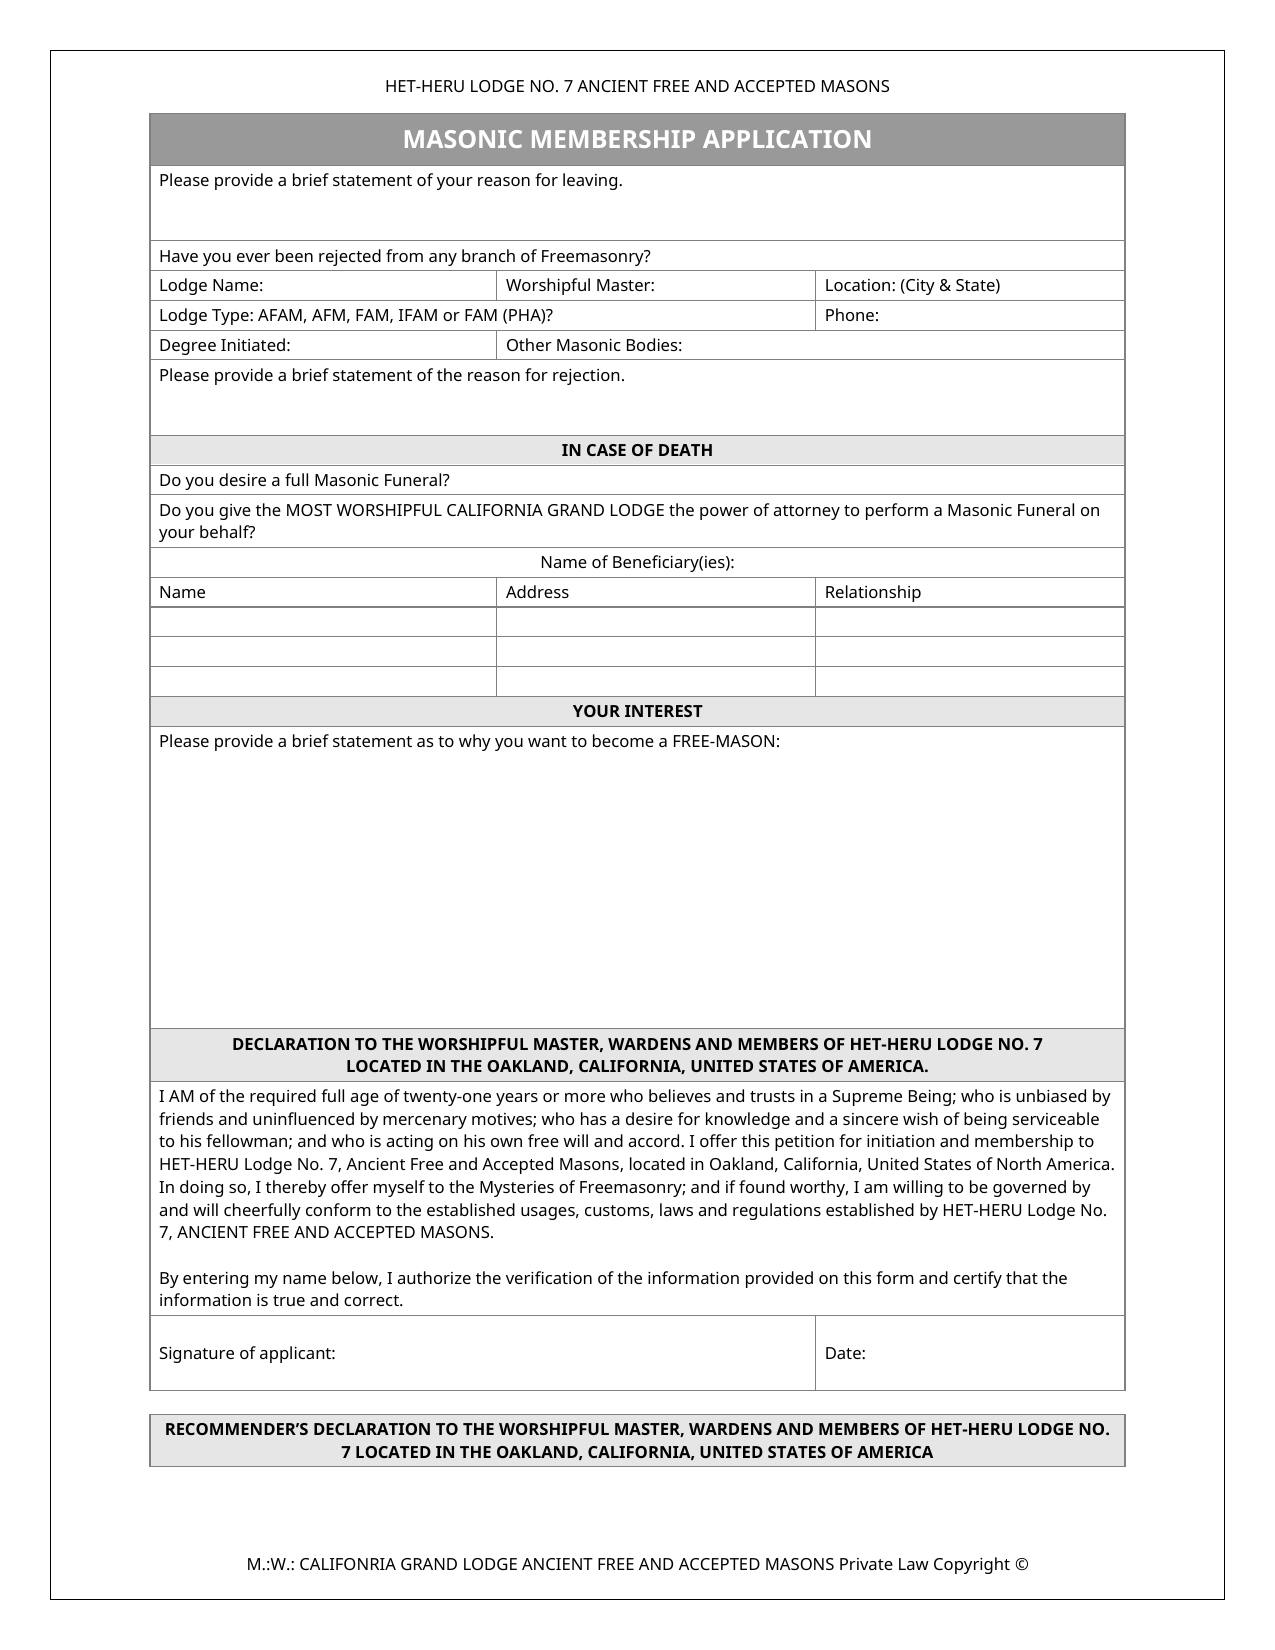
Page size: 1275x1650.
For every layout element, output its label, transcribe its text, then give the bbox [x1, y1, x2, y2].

table_cell [816, 667, 1124, 696]
table_cell Lodge Type: AFAM, AFM, FAM, IFAM or FAM (PHA)? [151, 301, 815, 329]
table_cell [151, 608, 496, 636]
table_cell Signature of applicant: [151, 1316, 815, 1390]
table_cell Relationship [816, 578, 1124, 606]
table_cell Have you ever been rejected from any branch of Freemasonry? [151, 241, 1124, 270]
table_cell your interest [151, 697, 1124, 726]
table_cell Other Masonic Bodies: [497, 331, 1124, 359]
table_cell Address [497, 578, 815, 606]
table_cell [497, 608, 815, 636]
table_cell Phone: [816, 301, 1124, 329]
table_cell Date: [816, 1316, 1124, 1390]
table_cell [497, 637, 815, 666]
table_cell in case of death [151, 436, 1124, 464]
table_cell Name of Beneficiary(ies): [151, 548, 1124, 577]
table_cell Please provide a brief statement of the reason for rejection. [151, 360, 1124, 434]
table_cell [816, 637, 1124, 666]
table_cell [151, 637, 496, 666]
table_header Recommender’S deCLARATION To the Worshipful Master, Wardens and Members of HET-HERU LODGE NO. 7 located in the oakland, California, UNITED STATES OF America [151, 1415, 1124, 1466]
table_cell Lodge Name: [151, 271, 496, 300]
table_cell Location: (City & State) [816, 271, 1124, 300]
table_cell [816, 608, 1124, 636]
table_cell [151, 667, 496, 696]
table_header MASONIC Membership Application [151, 114, 1124, 165]
table_cell Please provide a brief statement of your reason for leaving. [151, 166, 1124, 240]
table_cell Do you give the MOST WORSHIPFUL CALIFORNIA GRAND LODGE the power of attorney to perform a Masonic Funeral on your behalf? [151, 495, 1124, 547]
table_cell Degree Initiated: [151, 331, 496, 359]
table_cell Please provide a brief statement as to why you want to become a FREE-MASON: [151, 727, 1124, 1028]
table_cell [497, 667, 815, 696]
table_cell I AM of the required full age of twenty-one years or more who believes and trusts in a Supreme Being; who is unbiased by friends and uninfluenced by mercenary motives; who has a desire for knowledge and a sincere wish of being serviceable to his fellowman; and who is acting on his own free will and accord. I offer this petition for initiation and membership to HET-HERU Lodge No. 7, Ancient Free and Accepted Masons, located in Oakland, California, United States of North America. In doing so, I thereby offer myself to the Mysteries of Freemasonry; and if found worthy, I am willing to be governed by and will cheerfully conform to the established usages, customs, laws and regulations established by HET-HERU Lodge No. 7, ANCIENT FREE AND ACCEPTED MASONS. By entering my name below, I authorize the verification of the information provided on this form and certify that the information is true and correct. [151, 1082, 1124, 1315]
table_cell deCLARATION To the Worshipful Master, Wardens and Members of HET-HERU LODGE NO. 7 located in the oakland, California, UNITED STATES OF America. [151, 1029, 1124, 1081]
table_cell Worshipful Master: [497, 271, 815, 300]
table_cell Do you desire a full Masonic Funeral? [151, 466, 1124, 494]
table_cell Name [151, 578, 496, 606]
